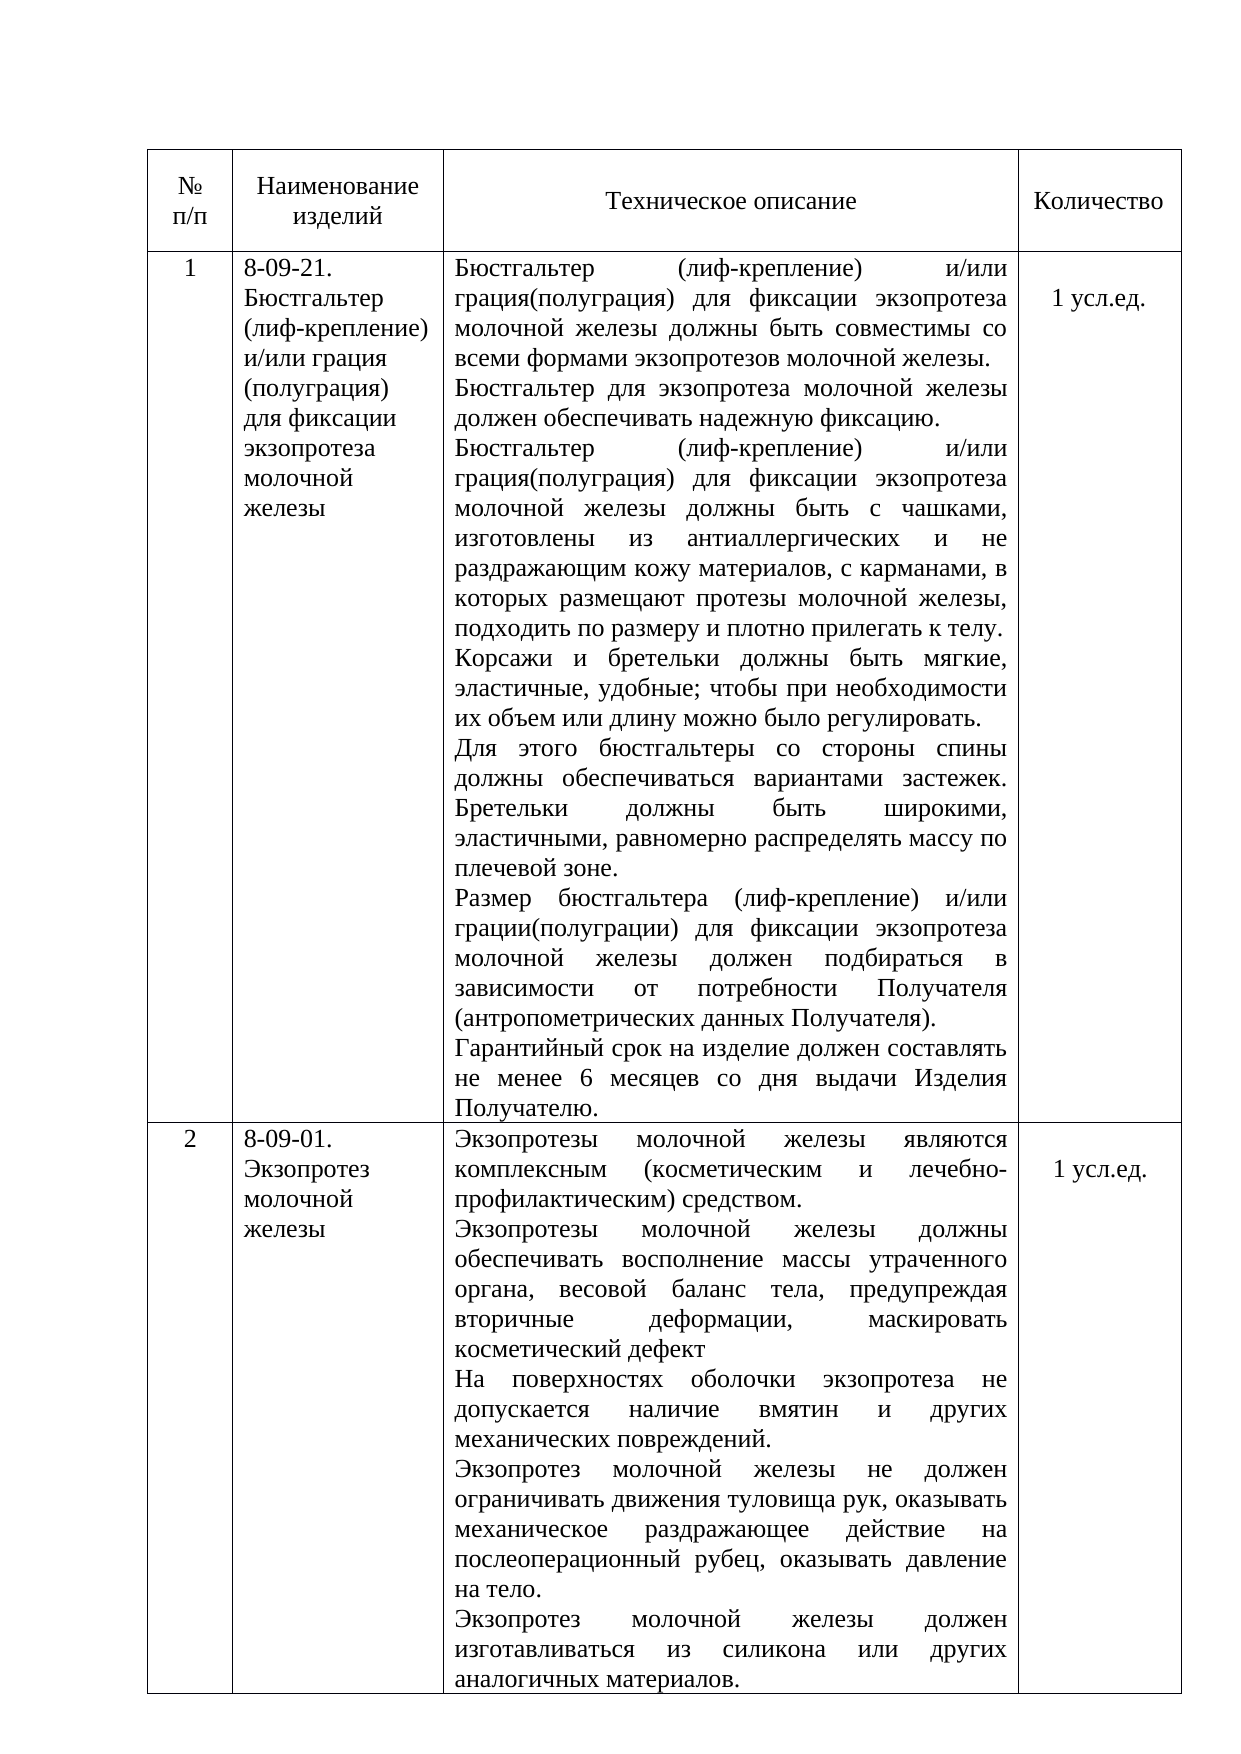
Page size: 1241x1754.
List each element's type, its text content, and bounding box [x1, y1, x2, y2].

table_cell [233, 1123, 443, 1693]
table_header № п/п [148, 150, 232, 251]
table_cell Бюстгальтер (лиф-крепление) и/или грация(полуграция) для фиксации экзопротеза молочной железы должны быть совместимы со всеми формами экзопротезов молочной железы. Бюстгальтер для экзопротеза молочной железы должен обеспечивать надежную фиксацию. Бюстгальтер (лиф-крепление) и/или грация(полуграция) для фиксации экзопротеза молочной железы должны быть с чашками, изготовлены из антиаллергических и не раздражающим кожу материалов, с карманами, в которых размещают протезы молочной железы, подходить по размеру и плотно прилегать к телу. Корсажи и бретельки должны быть мягкие, эластичные, удобные; чтобы при необходимости их объем или длину можно было регулировать. Для этого бюстгальтеры со стороны спины должны обеспечиваться вариантами застежек. Бретельки должны быть широкими, эластичными, равномерно распределять массу по плечевой зоне. Размер бюстгальтера (лиф-крепление) и/или грации(полуграции) для фиксации экзопротеза молочной железы должен подбираться в зависимости от потребности Получателя (антропометрических данных Получателя). Гарантийный срок на изделие должен составлять не менее 6 месяцев со дня выдачи Изделия Получателю. [444, 252, 1018, 1122]
table_header Техническое описание [444, 150, 1018, 251]
table_cell 1 [148, 252, 232, 1122]
table_header Количество [1019, 150, 1181, 251]
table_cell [444, 1123, 1018, 1693]
table_cell 1 усл.ед. [1019, 1123, 1181, 1693]
table_cell 1 усл.ед. [1019, 252, 1181, 1122]
table_cell 8-09-21. Бюстгальтер (лиф-крепление) и/или грация (полуграция) для фиксации экзопротеза молочной железы [233, 252, 443, 1122]
table_header Наименование изделий [233, 150, 443, 251]
table_cell 2 [148, 1123, 232, 1693]
